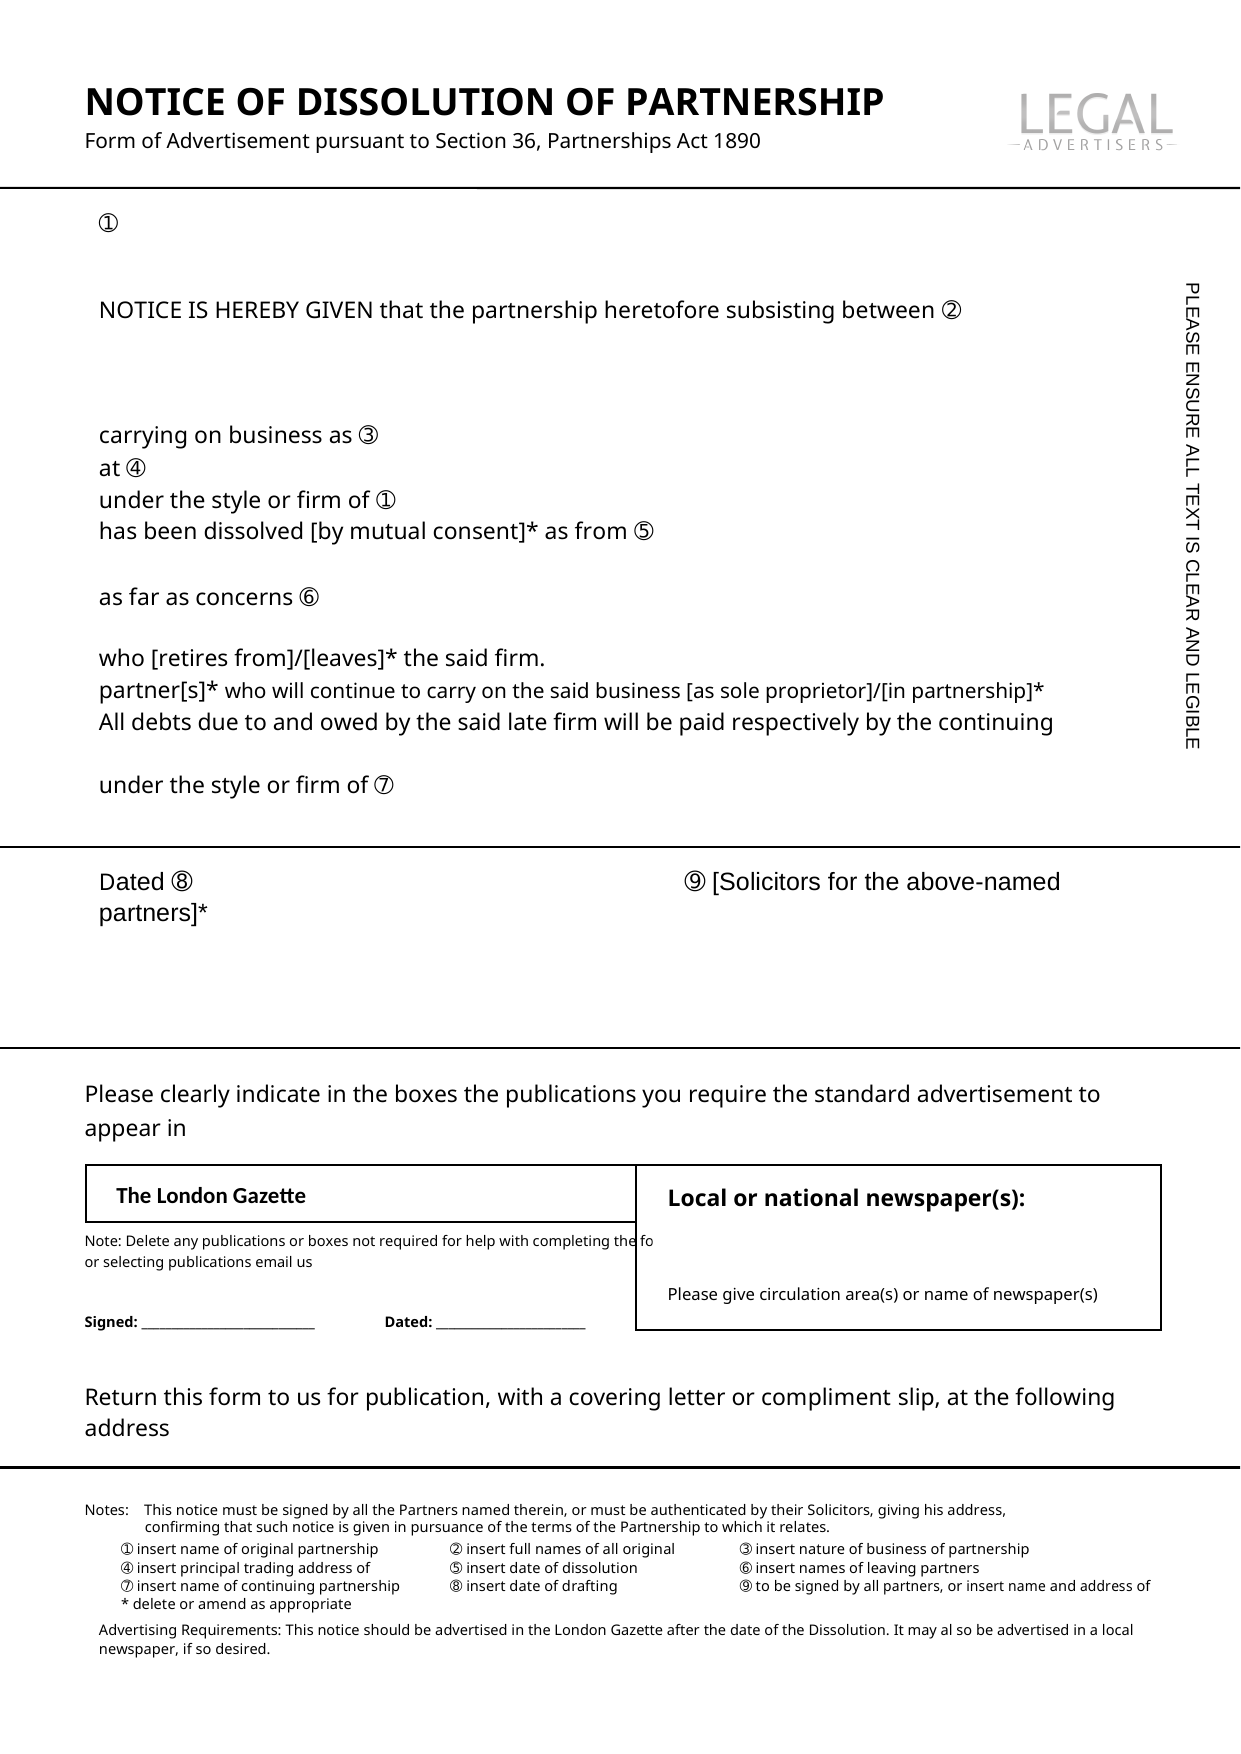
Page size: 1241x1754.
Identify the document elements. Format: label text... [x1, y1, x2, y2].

text as far as concerns ➅ [99, 578, 1156, 610]
text Return this form to us for publication, with a covering letter or compliment slip, at the following address [84, 1349, 1156, 1443]
text Dated ➇ ➈ [Solicitors for the above-named partners]* [99, 864, 1156, 927]
text Signed: _____________________________ Dated: _________________________ [637, 1290, 1156, 1329]
text under the style or firm of ➆ [99, 768, 1156, 800]
text at ➃ [99, 451, 1156, 483]
text Please clearly indicate in the boxes the publications you require the standard advertisement to appear in [84, 1078, 1156, 1143]
text Signed: _____________________________ Dated: _________________________ [84, 1290, 635, 1331]
text ➀ [99, 206, 1156, 238]
text who [retires from]/[leaves]* the said firm. [99, 641, 1156, 673]
text All debts due to and owed by the said late firm will be paid respectively by the continuing [99, 705, 1156, 737]
text under the style or firm of ➀ [99, 483, 1156, 514]
text carrying on business as ➂ [99, 419, 1156, 451]
text Note: Delete any publications or boxes not required for help with completing the form or selecting publications email us [84, 1209, 635, 1272]
text has been dissolved [by mutual consent]* as from ➄ [99, 514, 1156, 546]
text NOTICE IS HEREBY GIVEN that the partnership heretofore subsisting between ➁ [99, 294, 1156, 325]
text partner[s]* who will continue to carry on the said business [as sole proprietor]/[in partnership]* [99, 673, 1156, 705]
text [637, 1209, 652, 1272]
